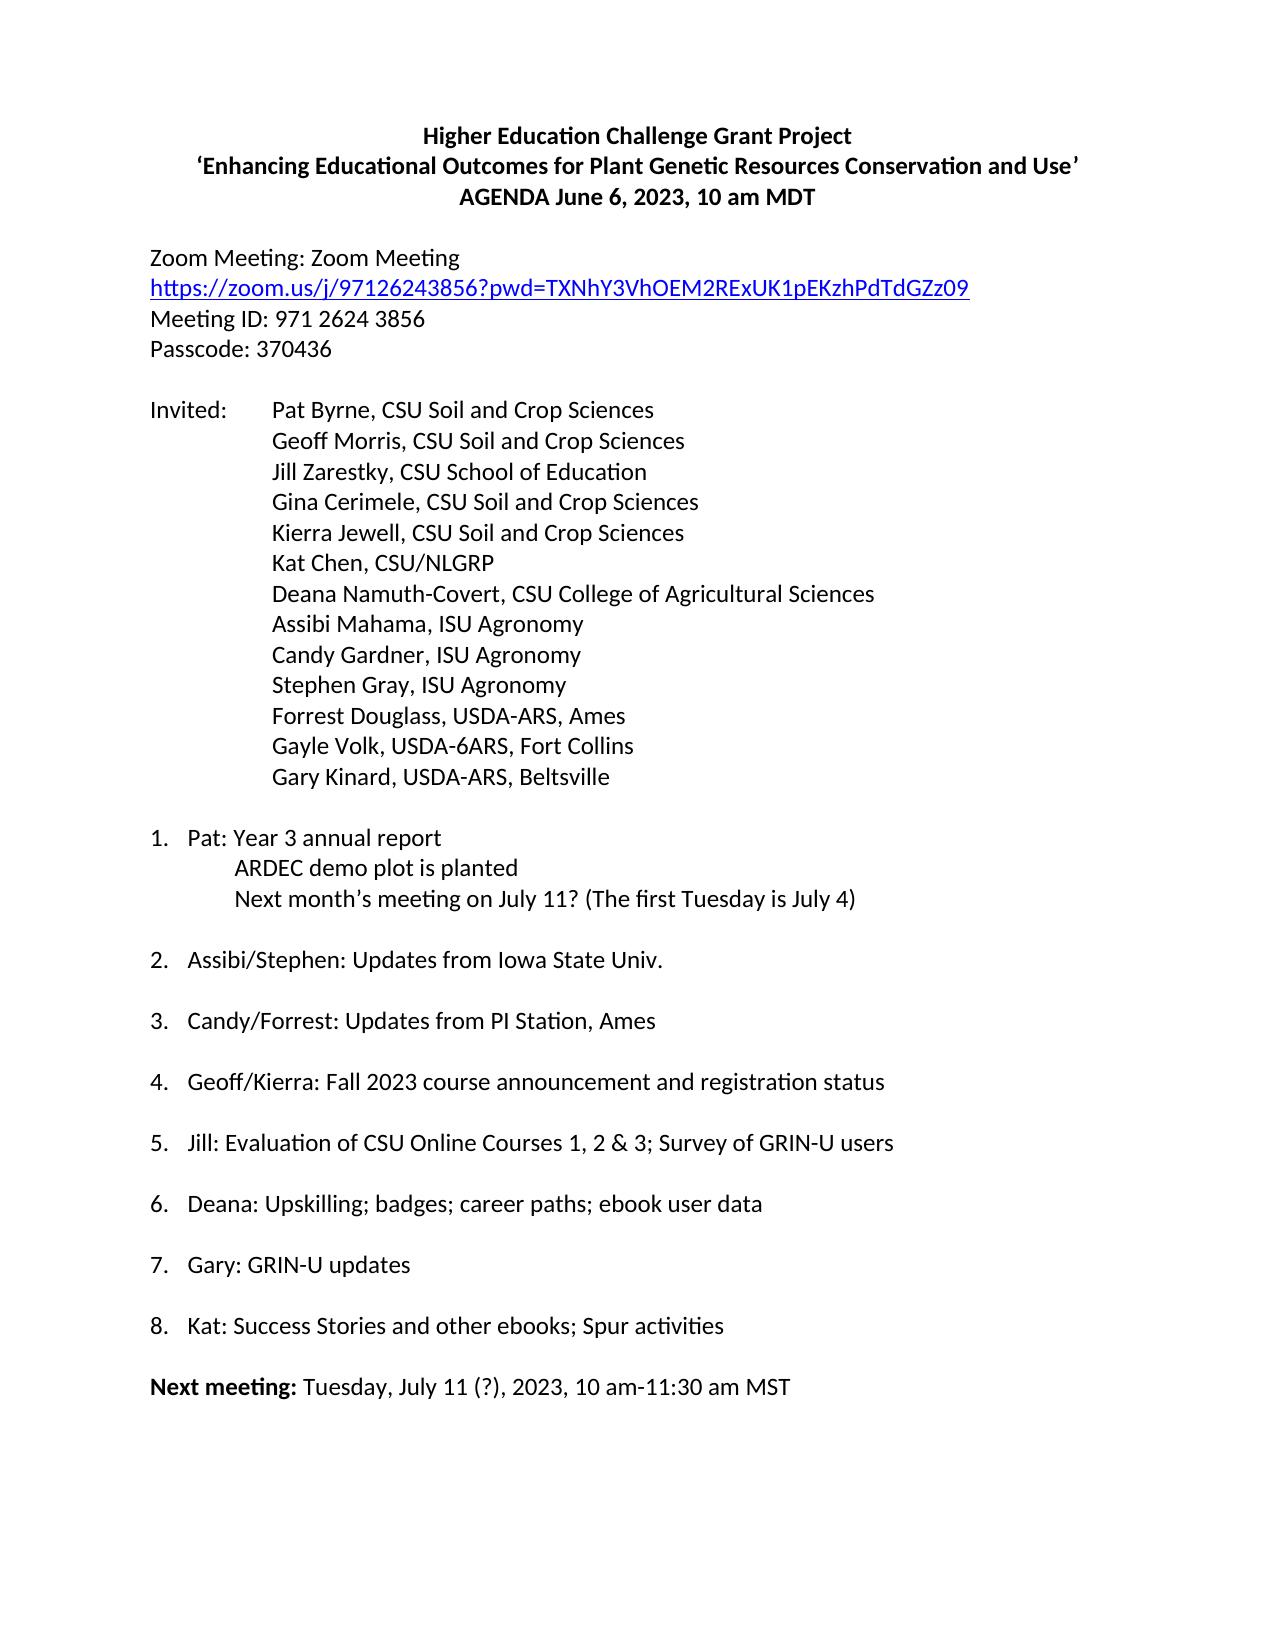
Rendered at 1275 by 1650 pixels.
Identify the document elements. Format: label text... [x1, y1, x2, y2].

list Jill: Evaluation of CSU Online Courses 1, 2 & 3; Survey of GRIN-U users [150, 1127, 1125, 1158]
text Next meeting: Tuesday, July 11 (?), 2023, 10 am-11:30 am MST [150, 1371, 1125, 1402]
list Deana: Upskilling; badges; career paths; ebook user data [150, 1188, 1125, 1219]
list Gary: GRIN-U updates [150, 1249, 1125, 1280]
list Next month’s meeting on July 11? (The first Tuesday is July 4) [234, 883, 1125, 913]
text Kat Chen, CSU/NLGRP [150, 547, 1125, 578]
list Kat: Success Stories and other ebooks; Spur activities [150, 1310, 1125, 1341]
text Kierra Jewell, CSU Soil and Crop Sciences [150, 517, 1125, 547]
text ‘Enhancing Educational Outcomes for Plant Genetic Resources Conservation and Use’ [150, 151, 1125, 181]
text AGENDA June 6, 2023, 10 am MDT [150, 181, 1125, 212]
text Gayle Volk, USDA-6ARS, Fort Collins [150, 730, 1125, 761]
list Pat: Year 3 annual report [150, 822, 1125, 852]
text Deana Namuth-Covert, CSU College of Agricultural Sciences [150, 578, 1125, 608]
text Meeting ID: 971 2624 3856 Passcode: 370436 [150, 303, 1125, 364]
text Jill Zarestky, CSU School of Education [150, 456, 1125, 486]
text Stephen Gray, ISU Agronomy [150, 669, 1125, 700]
list Candy/Forrest: Updates from PI Station, Ames [150, 1005, 1125, 1036]
text Candy Gardner, ISU Agronomy [150, 639, 1125, 669]
text Geoff Morris, CSU Soil and Crop Sciences [150, 425, 1125, 456]
text Invited: Pat Byrne, CSU Soil and Crop Sciences [150, 395, 1125, 425]
text Forrest Douglass, USDA-ARS, Ames [150, 700, 1125, 730]
text Gary Kinard, USDA-ARS, Beltsville [150, 761, 1125, 791]
text Gina Cerimele, CSU Soil and Crop Sciences [150, 486, 1125, 517]
text Zoom Meeting: Zoom Meeting https://zoom.us/j/97126243856?pwd=TXNhY3VhOEM2RExUK1pEKzhPdTdGZz09 [150, 242, 1125, 303]
text ARDEC demo plot is planted [234, 852, 1125, 883]
text Assibi Mahama, ISU Agronomy [150, 608, 1125, 639]
list Geoff/Kierra: Fall 2023 course announcement and registration status [150, 1066, 1125, 1097]
list Assibi/Stephen: Updates from Iowa State Univ. [150, 944, 1125, 974]
text Higher Education Challenge Grant Project [150, 120, 1125, 151]
